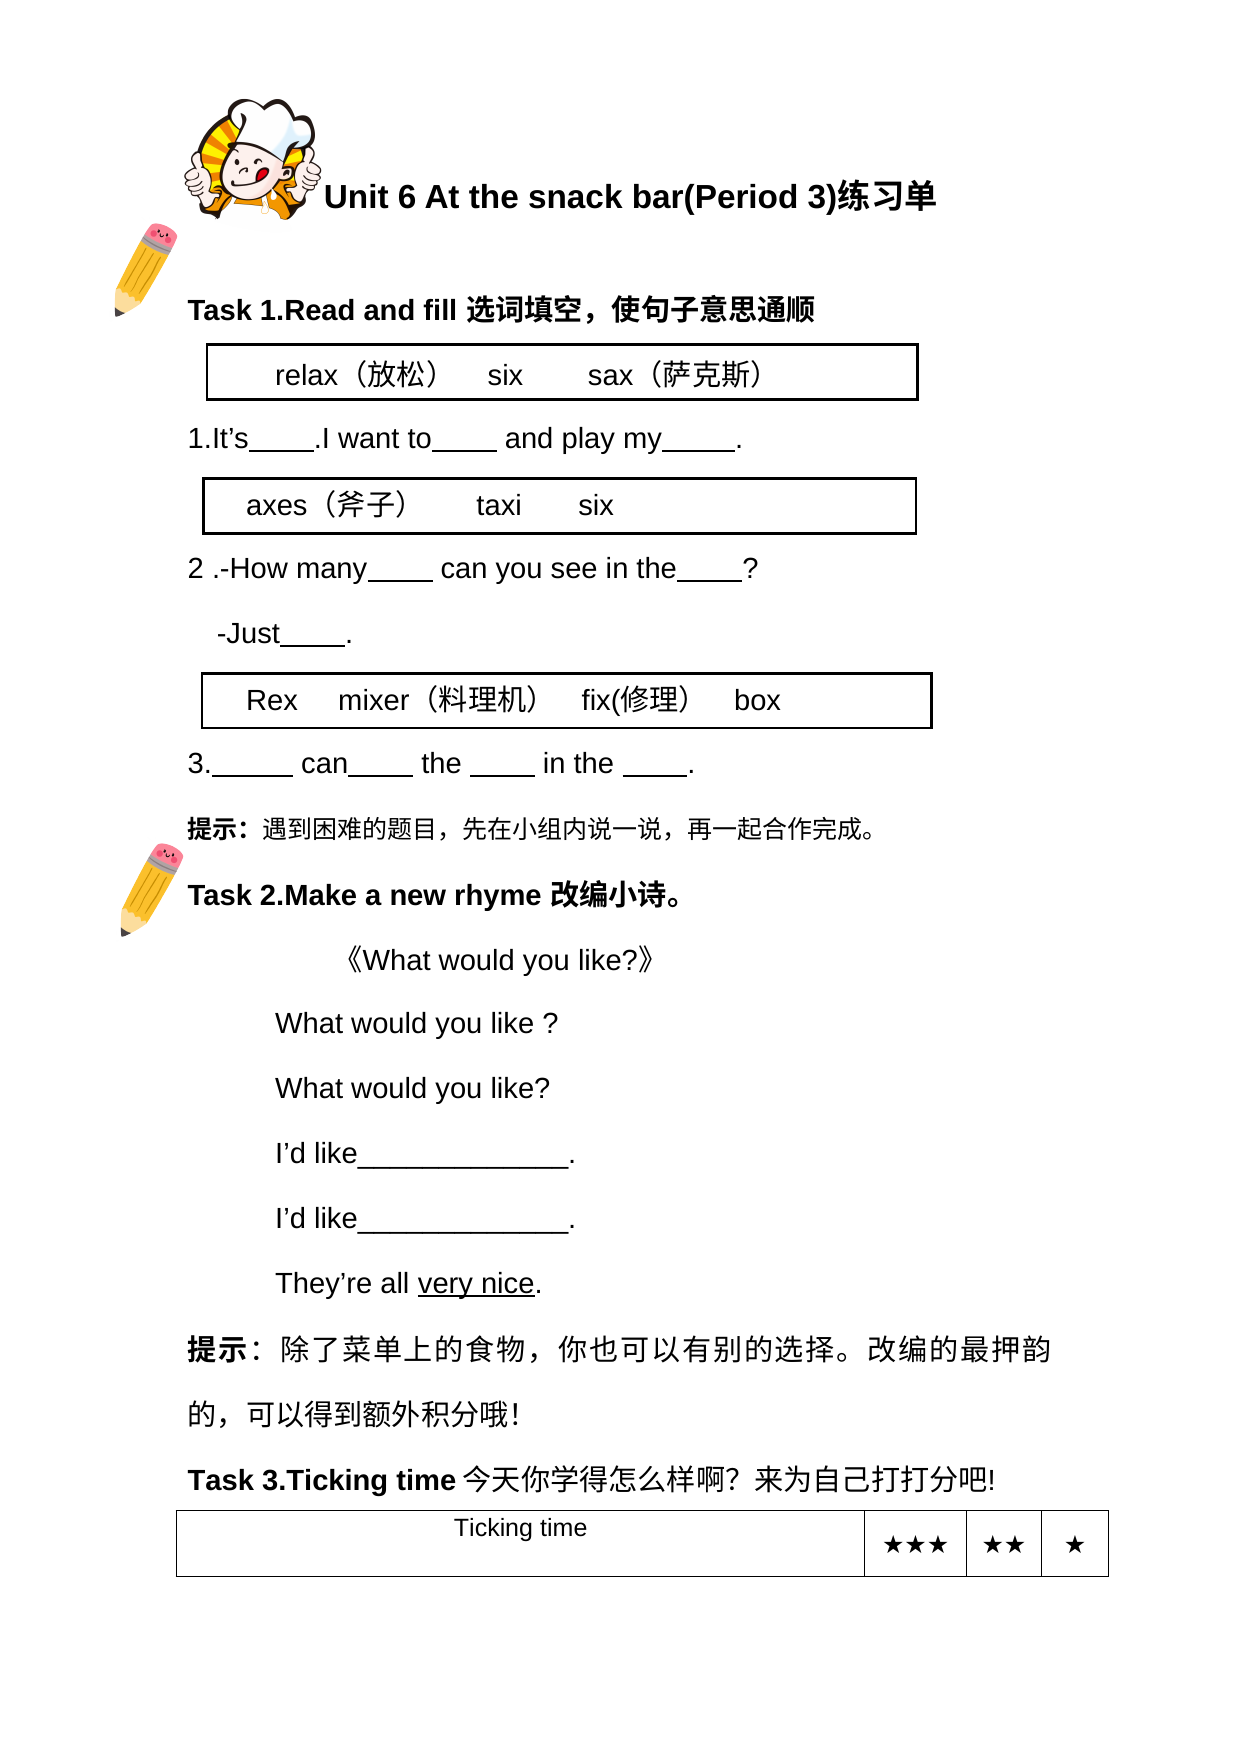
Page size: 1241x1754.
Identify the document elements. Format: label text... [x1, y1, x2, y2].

text What would you like? [187, 1055, 1053, 1120]
picture [109, 91, 328, 327]
text Task 2.Make a new rhyme 改编小诗。 [187, 860, 1053, 925]
text 提示：遇到困难的题目，先在小组内说一说，再一起合作完成。 [187, 795, 1053, 860]
text Task 3.Ticking time今天你学得怎么样啊？来为自己打打分吧! [187, 1445, 1053, 1510]
text relax（放松） six sax（萨克斯） [187, 340, 1053, 405]
text They’re all very nice. [187, 1250, 1053, 1315]
text 3. can the in the . [187, 730, 1053, 795]
text 《What would you like?》 [187, 925, 1053, 990]
text I’d like_____________. [187, 1185, 1053, 1250]
table_header ★★★ [865, 1511, 966, 1576]
text -Just . [187, 600, 1053, 665]
table_header Ticking time [177, 1511, 864, 1576]
text Task 1.Read and fill 选词填空，使句子意思通顺 [187, 275, 1053, 340]
text 提示：除了菜单上的食物，你也可以有别的选择。改编的最押韵的，可以得到额外积分哦！ [187, 1315, 1053, 1445]
table_header ★★ [967, 1511, 1041, 1576]
table_header ★ [1042, 1511, 1108, 1576]
text What would you like ? [187, 990, 1053, 1055]
text 2 .-How many can you see in the ? [187, 535, 1053, 600]
text Unit 6 At the snack bar(Period 3)练习单 [328, 162, 1053, 227]
picture [115, 837, 185, 948]
text I’d like_____________. [187, 1120, 1053, 1185]
text 1.It’s .I want to and play my . [187, 405, 1053, 470]
text Rex mixer（料理机） fix(修理） box [187, 665, 1053, 730]
text axes（斧子） taxi six [187, 470, 1053, 535]
